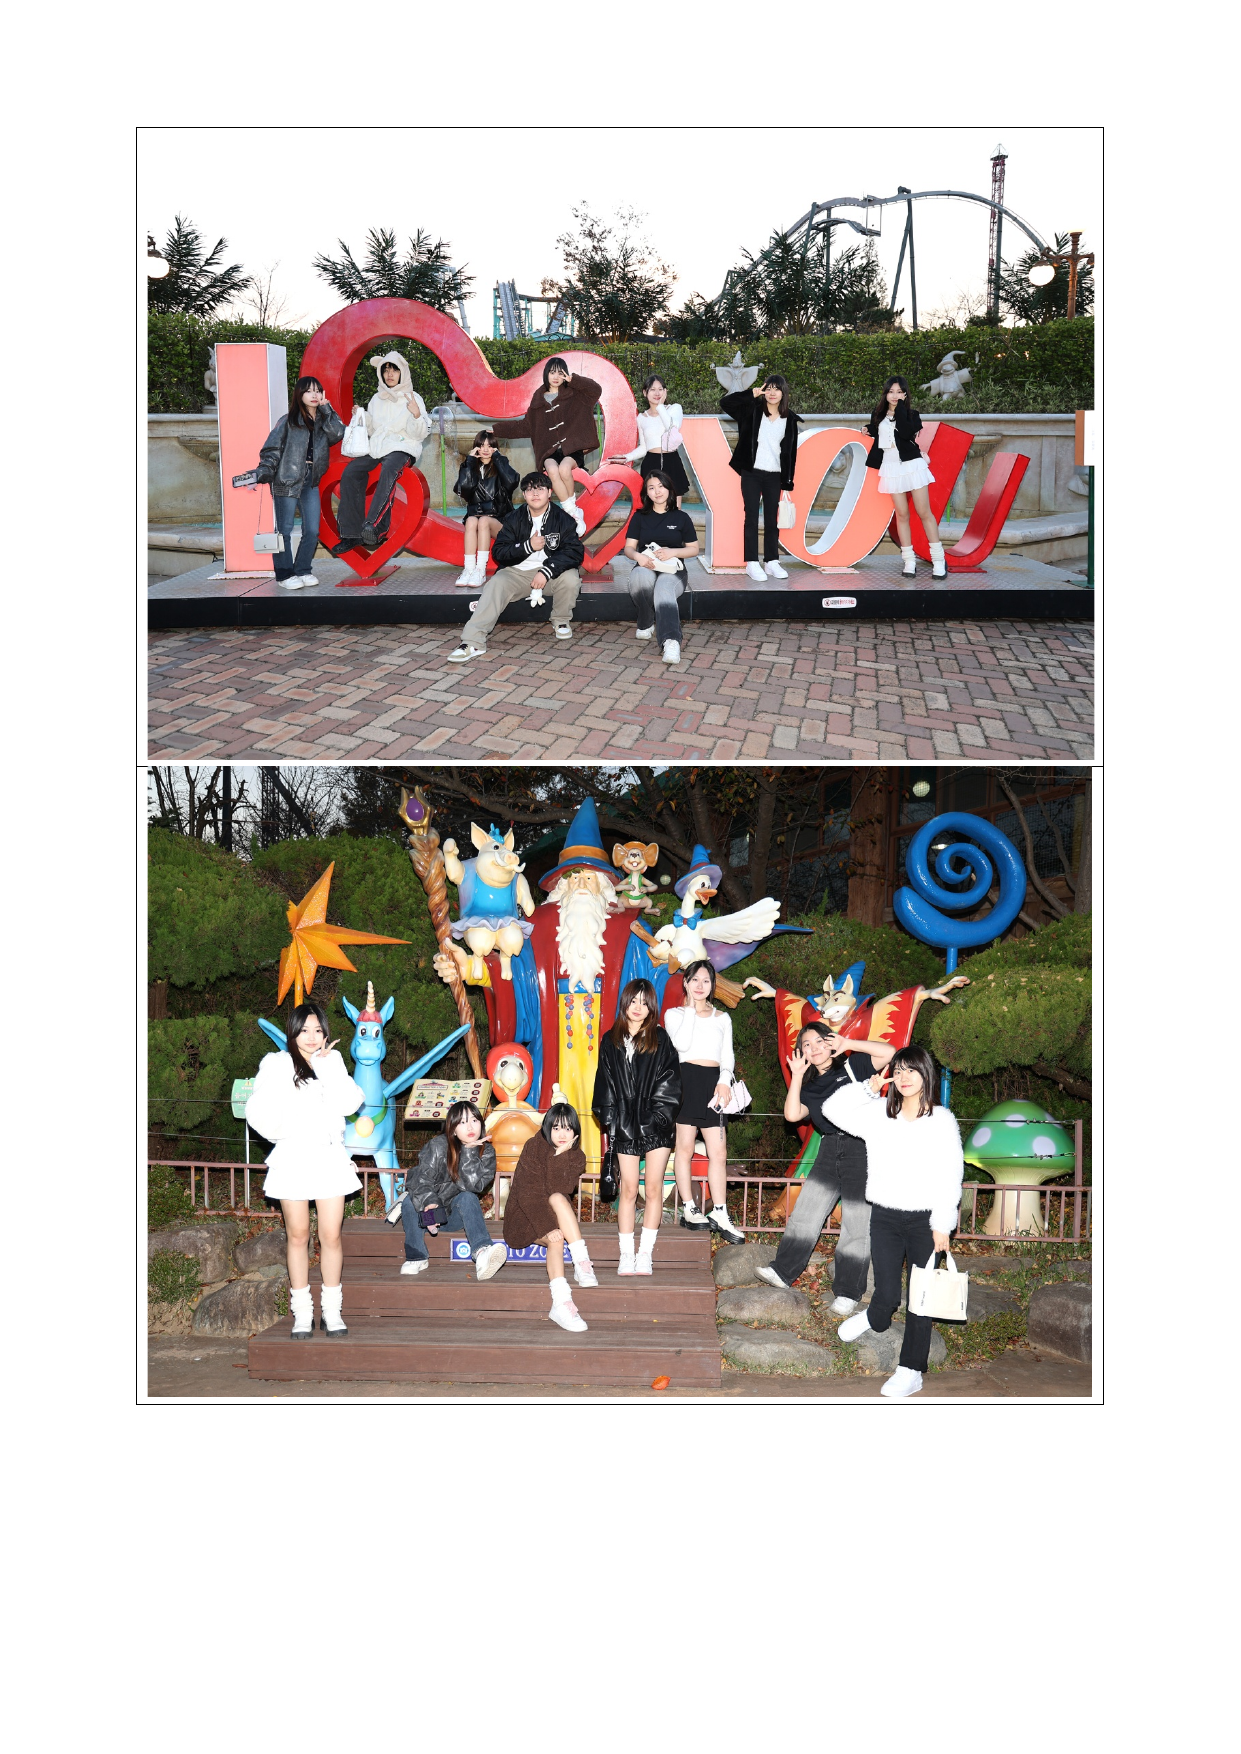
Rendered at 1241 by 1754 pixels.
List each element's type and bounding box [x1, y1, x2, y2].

picture [147, 128, 1095, 760]
table_cell [137, 128, 1103, 766]
table_cell [137, 767, 1103, 1404]
picture [147, 766, 1092, 1397]
